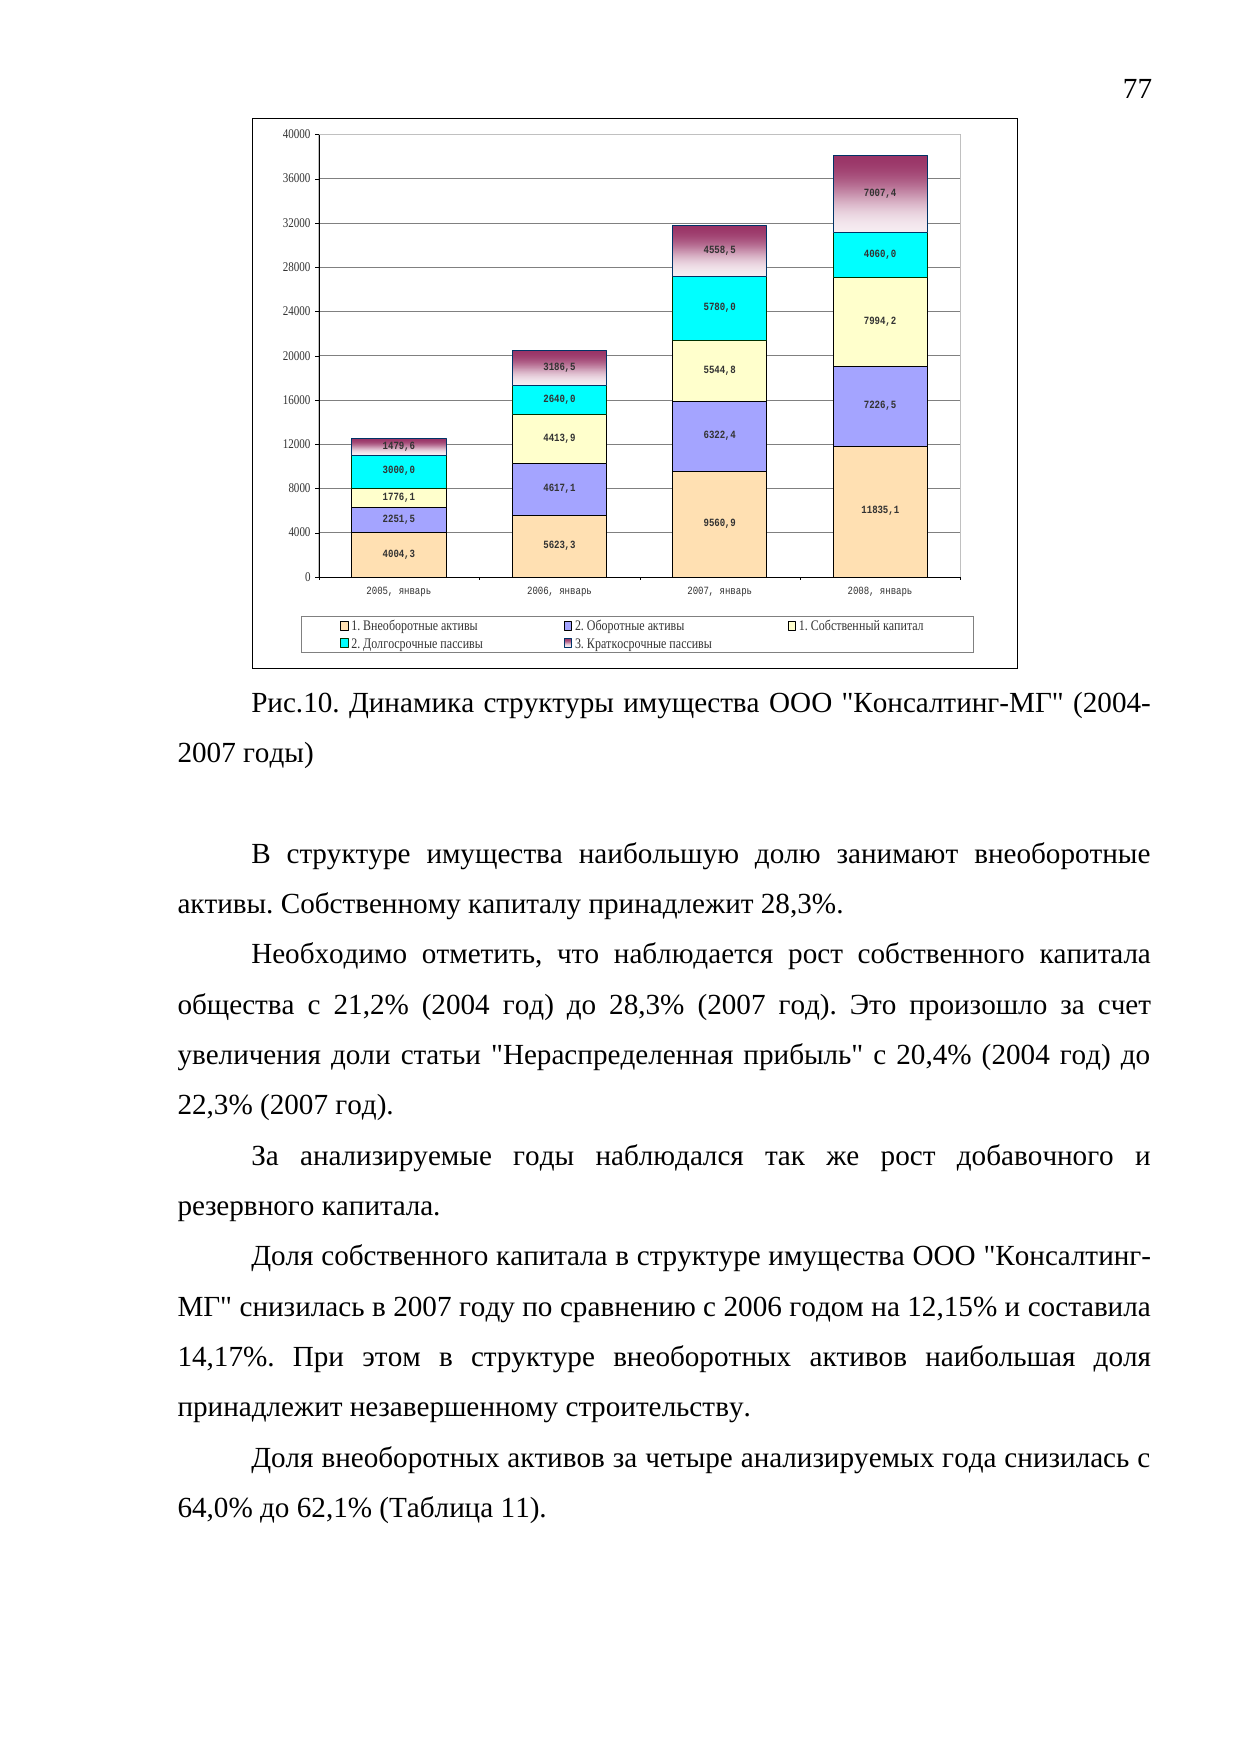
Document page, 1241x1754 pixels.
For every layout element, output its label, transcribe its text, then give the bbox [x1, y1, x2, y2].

text Доля собственного капитала в структуре имущества ООО "Консалтинг-МГ" снизилась в 2007 году по сравнению с 2006 годом на 12,15% и составила 14,17%. При этом в структуре внеоборотных активов наибольшая доля принадлежит незавершенному строительству. [177, 1238, 1152, 1423]
text В структуре имущества наибольшую долю занимают внеоборотные активы. Собственному капиталу принадлежит 28,3%. [177, 836, 1152, 920]
text Доля внеоборотных активов за четыре анализируемых года снизилась с 64,0% до 62,1% (Таблица 11). [177, 1440, 1152, 1523]
text Необходимо отметить, что наблюдается рост собственного капитала общества с 21,2% (2004 год) до 28,3% (2007 год). Это произошло за счет увеличения доли статьи "Нераспределенная прибыль" с 20,4% (2004 год) до 22,3% (2007 год). [177, 937, 1152, 1121]
text Рис.10. Динамика структуры имущества ООО "Консалтинг-МГ" (2004-2007 годы) [177, 685, 1152, 769]
text За анализируемые годы наблюдался так же рост добавочного и резервного капитала. [177, 1138, 1152, 1222]
